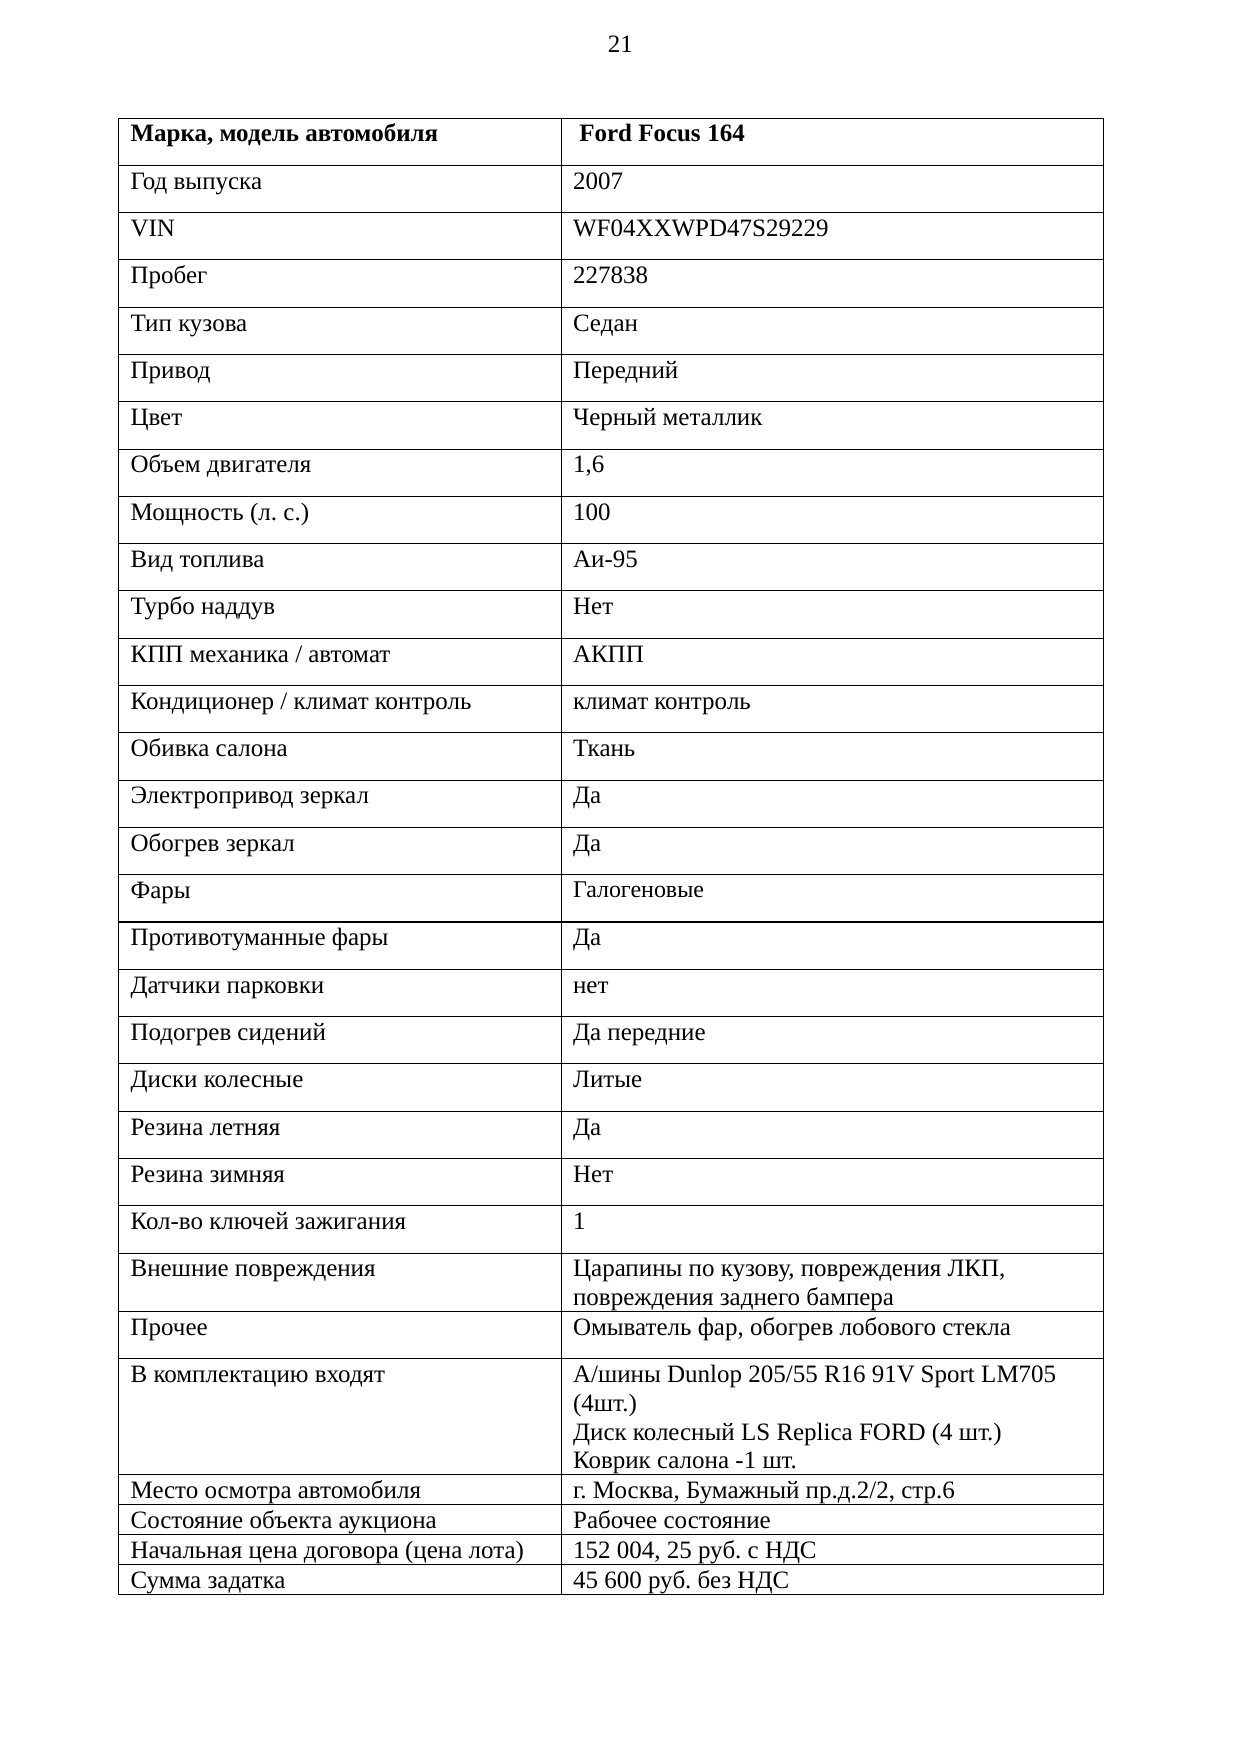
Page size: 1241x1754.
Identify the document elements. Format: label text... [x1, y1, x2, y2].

table_cell Объем двигателя [119, 450, 561, 496]
table_cell 227838 [562, 260, 1103, 307]
table_cell Фары [119, 875, 561, 921]
table_cell VIN [119, 213, 561, 259]
table_header Ford Focus 164 [562, 119, 1103, 165]
table_cell Кол-во ключей зажигания [119, 1206, 561, 1252]
table_cell Нет [562, 1159, 1103, 1205]
table_cell климат контроль [562, 686, 1103, 732]
table_cell 100 [562, 497, 1103, 543]
table_cell Рабочее состояние [562, 1505, 1103, 1534]
table_cell Обивка салона [119, 733, 561, 779]
table_cell Турбо наддув [119, 591, 561, 638]
table_cell Да [562, 1112, 1103, 1158]
table_cell Противотуманные фары [119, 923, 561, 969]
table_cell Мощность (л. с.) [119, 497, 561, 543]
table_cell Электропривод зеркал [119, 781, 561, 827]
table_cell Нет [562, 591, 1103, 638]
table_cell Да [562, 781, 1103, 827]
table_cell Резина летняя [119, 1112, 561, 1158]
table_cell Привод [119, 355, 561, 401]
table_cell АКПП [562, 639, 1103, 685]
table_cell 1 [562, 1206, 1103, 1252]
table_cell WF04XXWPD47S29229 [562, 213, 1103, 259]
table_cell Сумма задатка [119, 1565, 561, 1593]
table_cell Год выпуска [119, 166, 561, 212]
table_cell А/шины Dunlop 205/55 R16 91V Sport LM705 (4шт.) Диск колесный LS Replica FORD (4 шт.) Коврик салона -1 шт. [562, 1359, 1103, 1474]
table_cell нет [562, 970, 1103, 1016]
table_cell Седан [562, 308, 1103, 354]
table_cell Подогрев сидений [119, 1017, 561, 1063]
table_cell Место осмотра автомобиля [119, 1475, 561, 1504]
table_cell Прочее [119, 1312, 561, 1358]
table_cell Ткань [562, 733, 1103, 779]
table_cell Состояние объекта аукциона [119, 1505, 561, 1534]
table_cell 2007 [562, 166, 1103, 212]
table_cell 45 600 руб. без НДС [562, 1565, 1103, 1593]
table_cell Резина зимняя [119, 1159, 561, 1205]
table_cell Омыватель фар, обогрев лобового стекла [562, 1312, 1103, 1358]
table_cell КПП механика / автомат [119, 639, 561, 685]
table_cell Да [562, 923, 1103, 969]
table_cell Кондиционер / климат контроль [119, 686, 561, 732]
table_cell В комплектацию входят [119, 1359, 561, 1474]
table_cell Галогеновые [562, 875, 1103, 921]
table_cell Внешние повреждения [119, 1254, 561, 1311]
table_cell Датчики парковки [119, 970, 561, 1016]
table_cell Начальная цена договора (цена лота) [119, 1535, 561, 1564]
table_cell Аи-95 [562, 544, 1103, 590]
table_cell Обогрев зеркал [119, 828, 561, 874]
table_cell г. Москва, Бумажный пр.д.2/2, стр.6 [562, 1475, 1103, 1504]
table_cell Вид топлива [119, 544, 561, 590]
table_cell Да передние [562, 1017, 1103, 1063]
table_cell Пробег [119, 260, 561, 307]
table_cell Диски колесные [119, 1064, 561, 1111]
table_cell Черный металлик [562, 402, 1103, 448]
table_cell Тип кузова [119, 308, 561, 354]
table_cell 152 004, 25 руб. с НДС [562, 1535, 1103, 1564]
table_cell Цвет [119, 402, 561, 448]
table_cell 1,6 [562, 450, 1103, 496]
table_header Марка, модель автомобиля [119, 119, 561, 165]
table_cell Да [562, 828, 1103, 874]
table_cell Передний [562, 355, 1103, 401]
table_cell Литые [562, 1064, 1103, 1111]
table_cell Царапины по кузову, повреждения ЛКП, повреждения заднего бампера [562, 1254, 1103, 1311]
